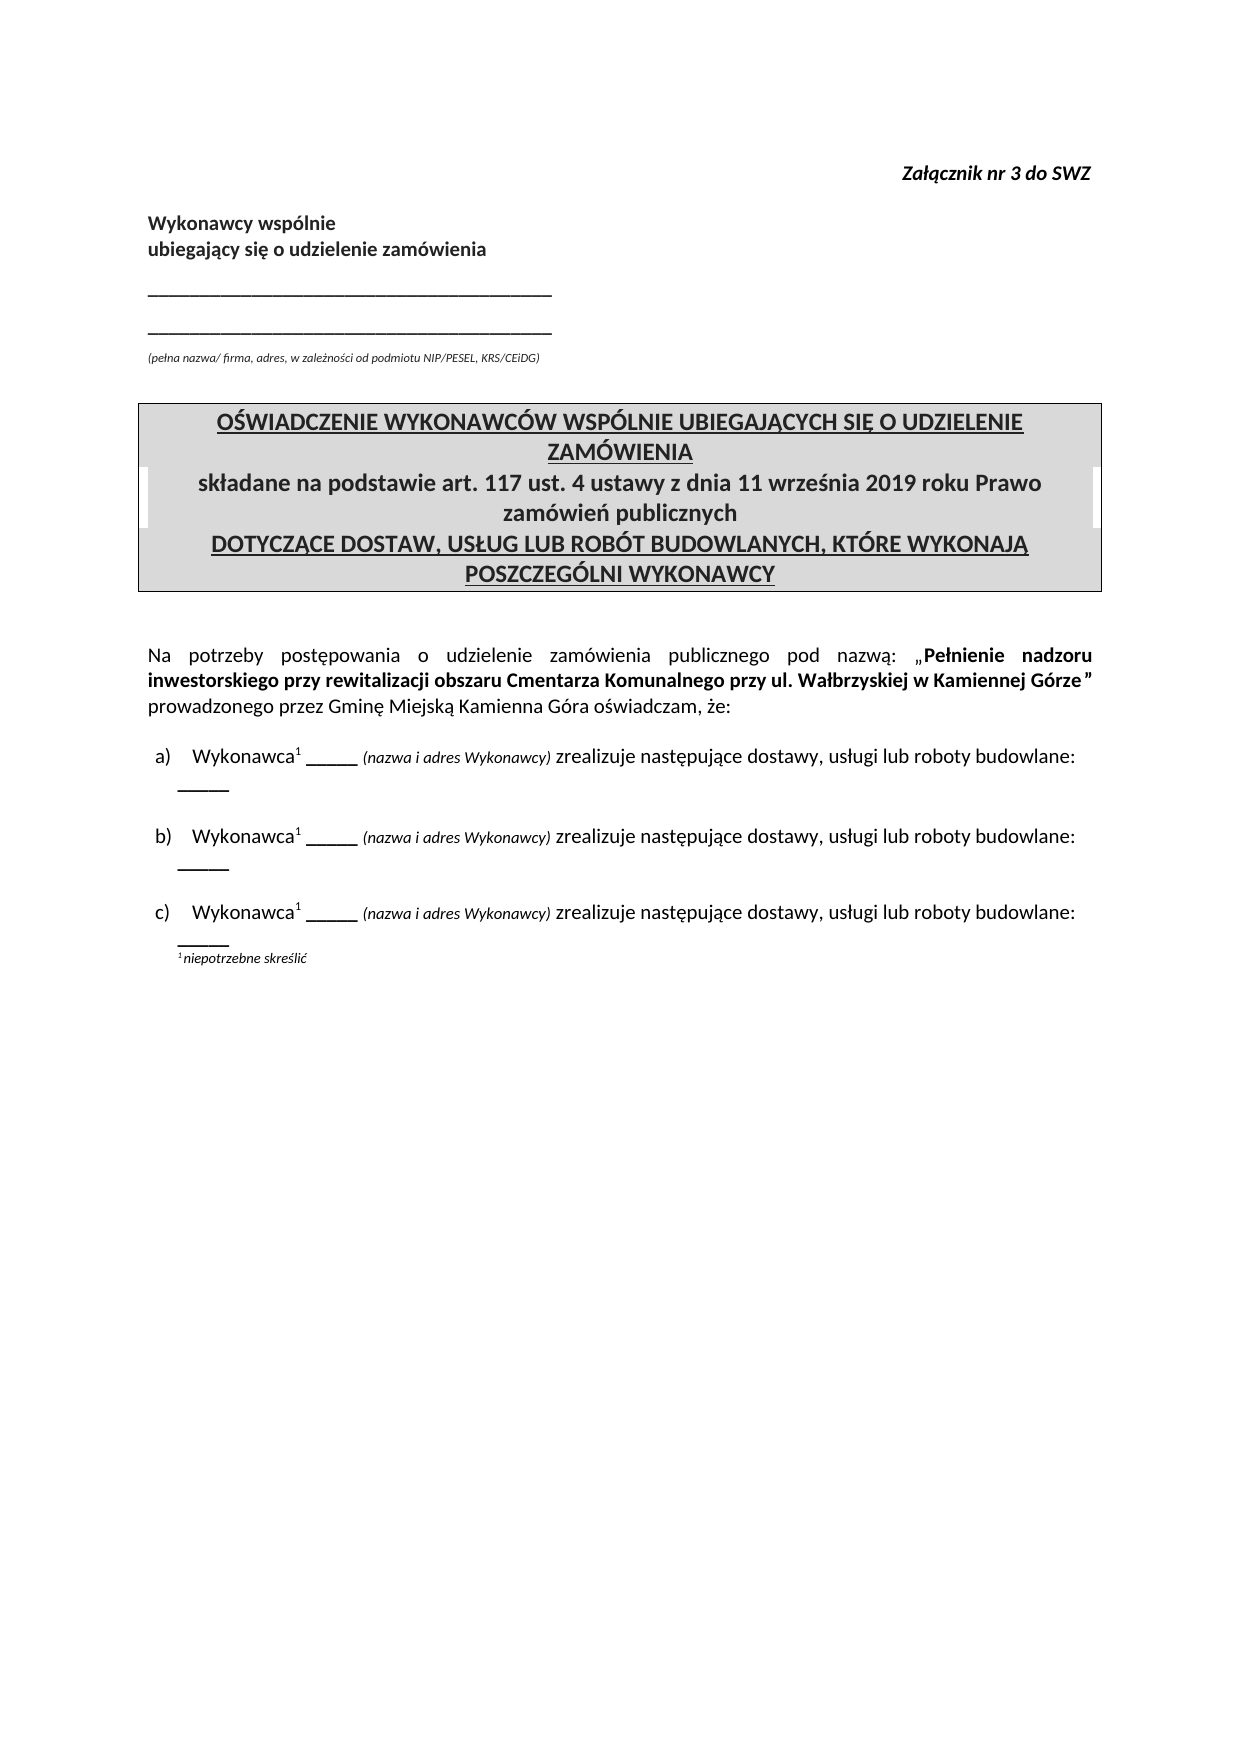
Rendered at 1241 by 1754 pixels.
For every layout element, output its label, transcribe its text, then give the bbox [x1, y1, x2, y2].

text (pełna nazwa/ firma, adres, w zależności od podmiotu NIP/PESEL, KRS/CEiDG) [148, 350, 1093, 365]
text _______________________________________ [148, 312, 1093, 337]
text OŚWIADCZENIE WYKONAWCÓW WSPÓLNIE UBIEGAJĄCYCH SIĘ O UDZIELENIE ZAMÓWIENIA [139, 404, 1101, 467]
text _____ [177, 769, 1093, 794]
list Wykonawca1 _____ (nazwa i adres Wykonawcy) zrealizuje następujące dostawy, usługi lub roboty budowlane: [155, 899, 1093, 924]
list Wykonawca1 _____ (nazwa i adres Wykonawcy) zrealizuje następujące dostawy, usługi lub roboty budowlane: [155, 823, 1093, 848]
text _____ [177, 848, 1093, 874]
text ubiegający się o udzielenie zamówienia [148, 236, 1093, 261]
text DOTYCZĄCE DOSTAW, USŁUG LUB ROBÓT BUDOWLANYCH, KTÓRE WYKONAJĄ POSZCZEGÓLNI WYKONAWCY [139, 525, 1101, 591]
text Załącznik nr 3 do SWZ [692, 160, 1093, 186]
text _____ [177, 924, 1093, 950]
text _______________________________________ [148, 274, 1093, 299]
text składane na podstawie art. 117 ust. 4 ustawy z dnia 11 września 2019 roku Prawo zamówień publicznych [148, 467, 1093, 525]
text Na potrzeby postępowania o udzielenie zamówienia publicznego pod nazwą: „Pełnienie nadzoru inwestorskiego przy rewitalizacji obszaru Cmentarza Komunalnego przy ul. Wałbrzyskiej w Kamiennej Górze” prowadzonego przez Gminę Miejską Kamienna Góra oświadczam, że: [148, 642, 1093, 718]
text Wykonawcy wspólnie [148, 211, 1093, 236]
text 1 niepotrzebne skreślić [177, 950, 1093, 968]
list Wykonawca1 _____ (nazwa i adres Wykonawcy) zrealizuje następujące dostawy, usługi lub roboty budowlane: [155, 743, 1093, 769]
